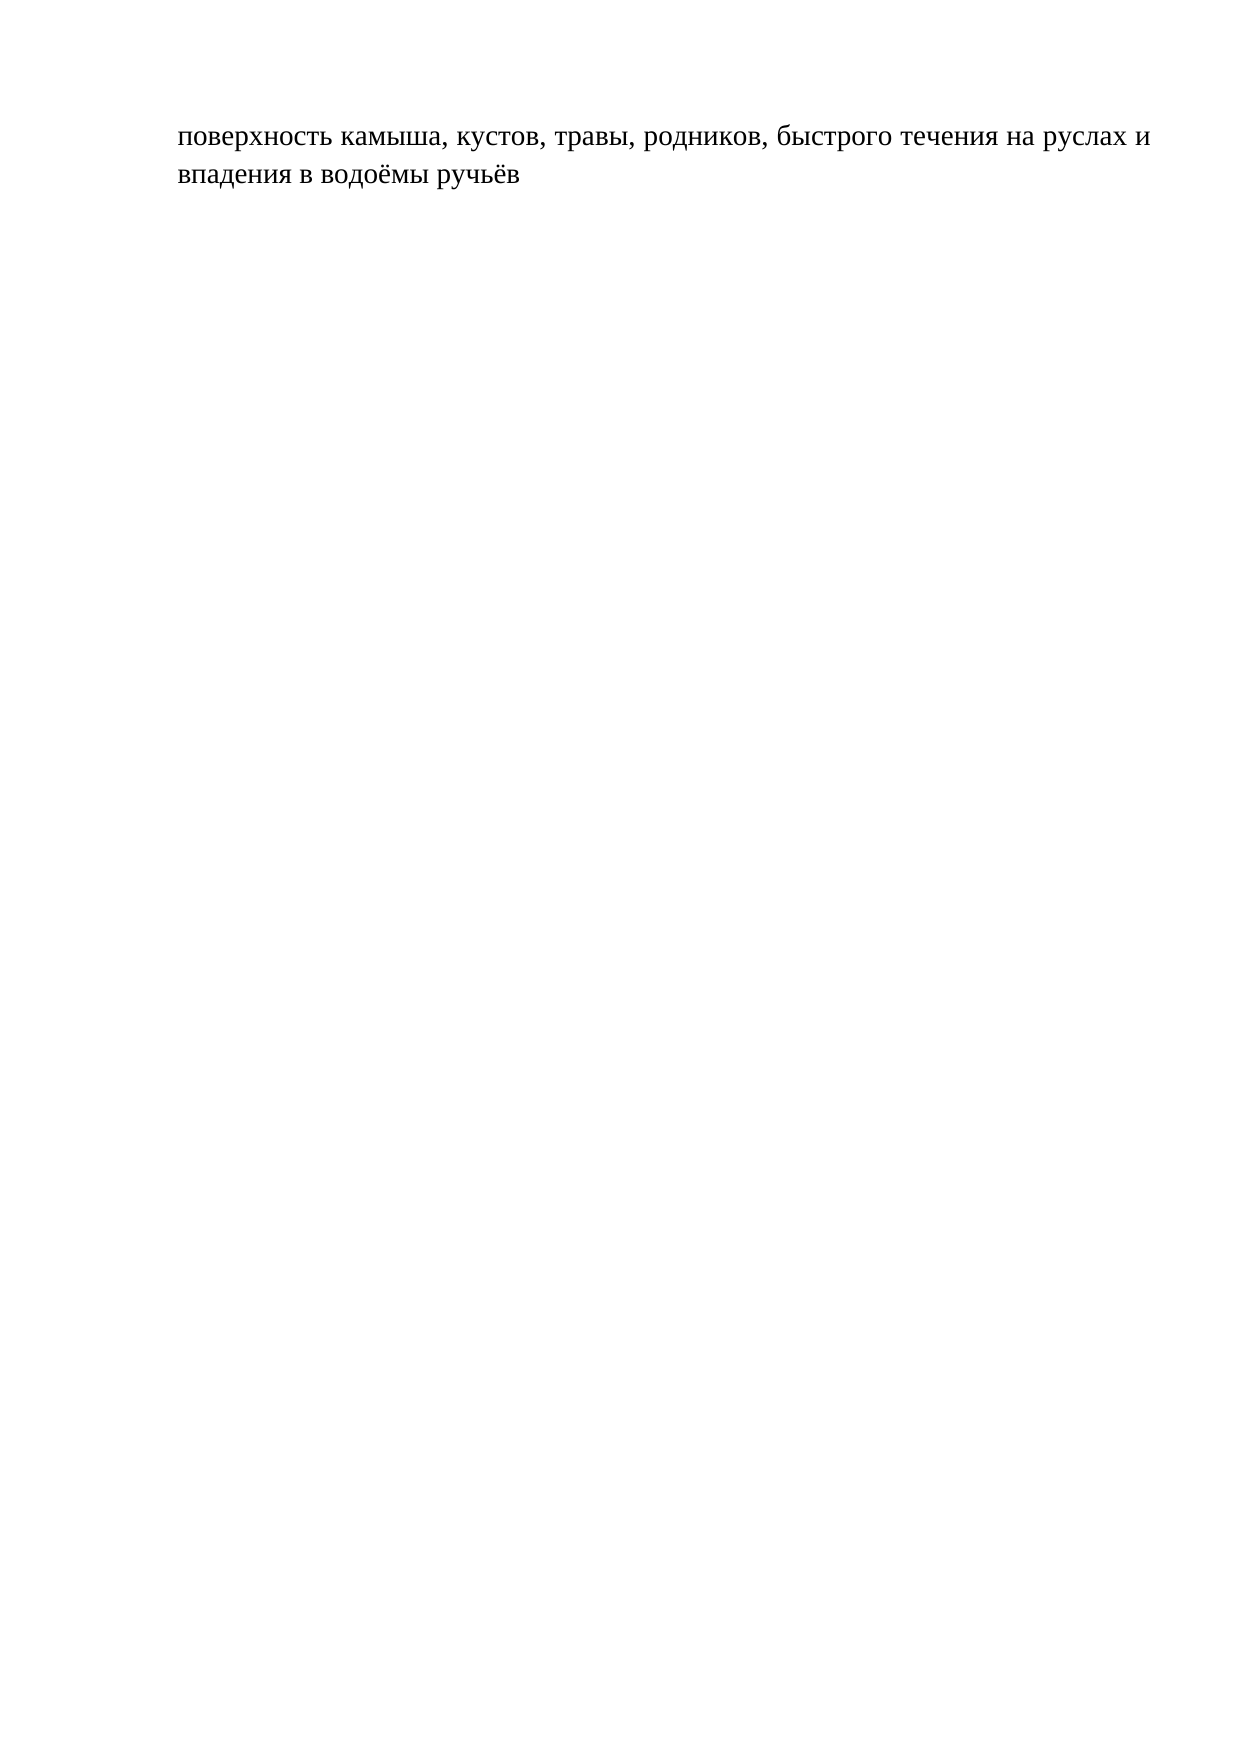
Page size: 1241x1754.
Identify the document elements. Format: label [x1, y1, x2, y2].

text [177, 118, 1152, 190]
